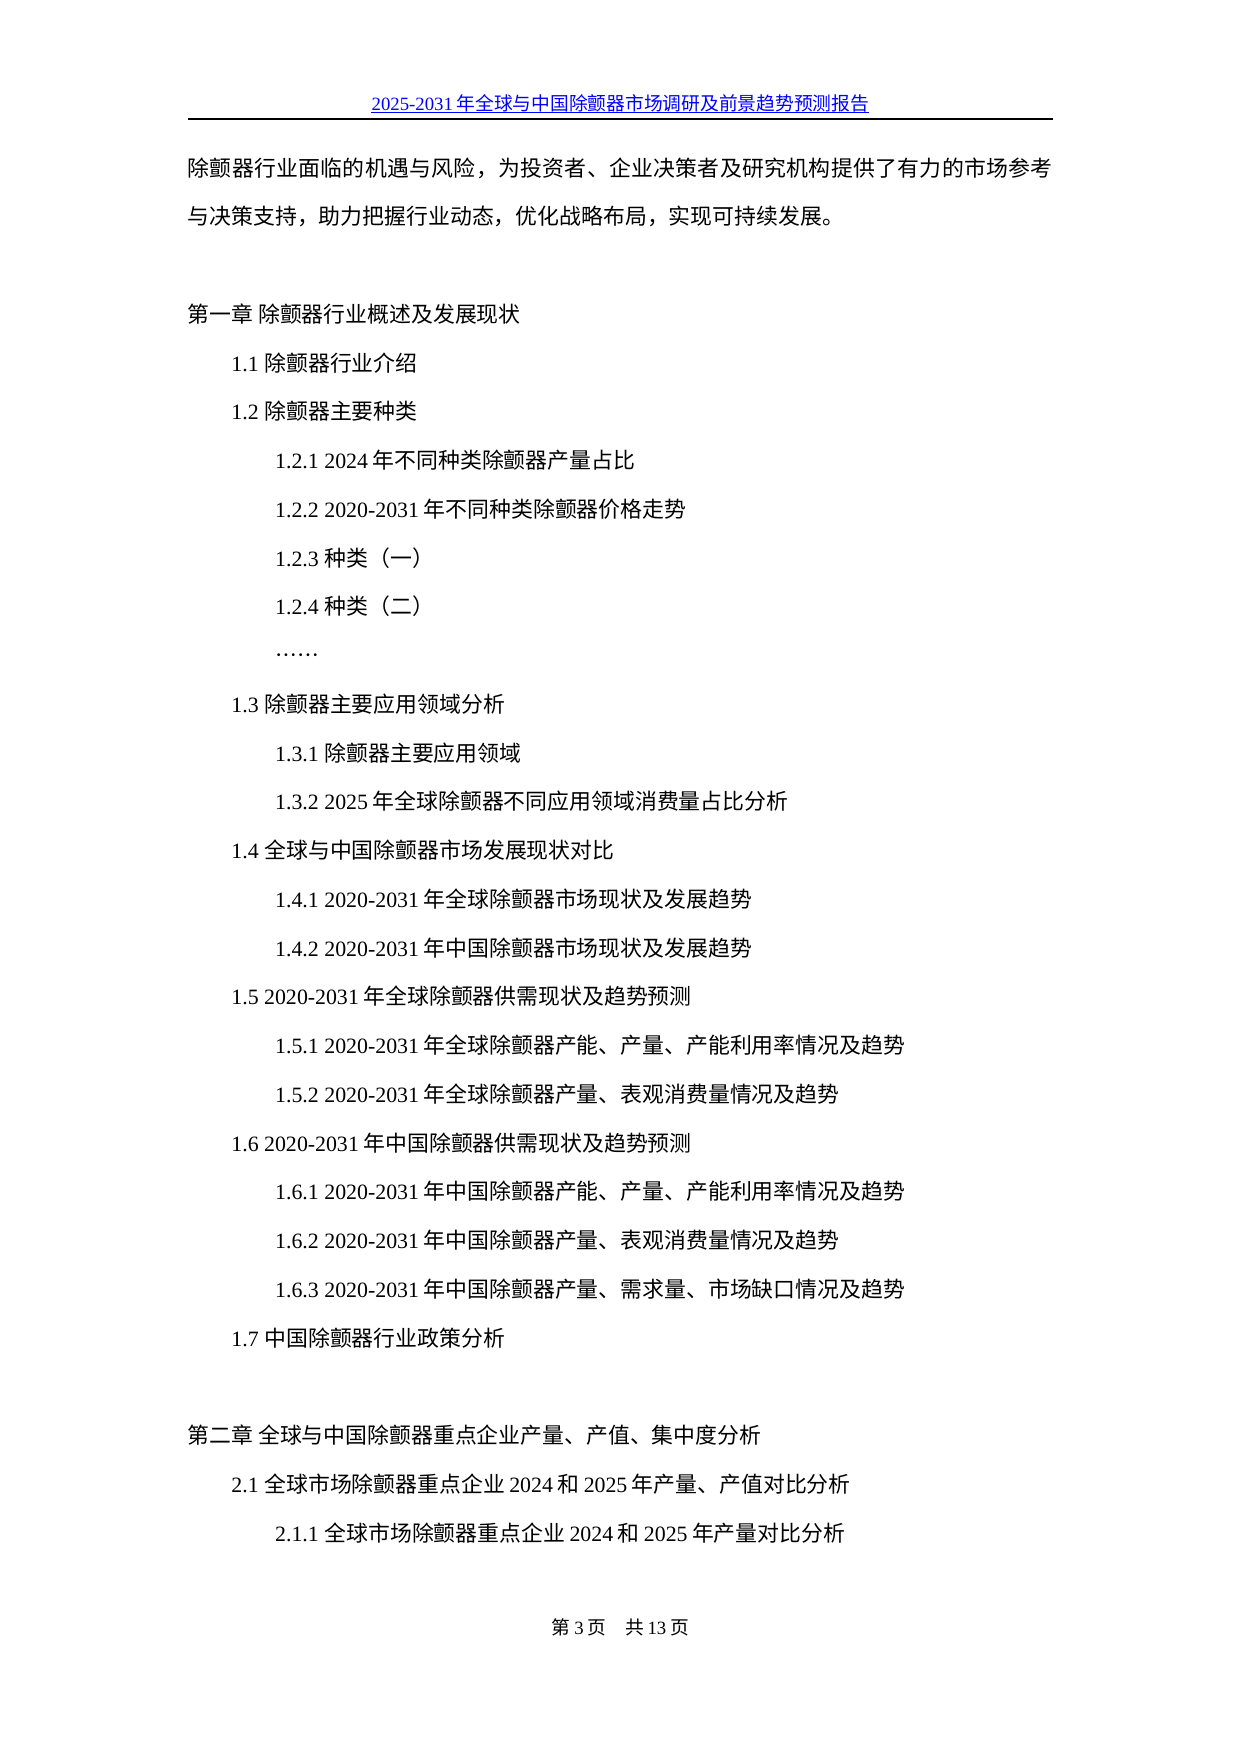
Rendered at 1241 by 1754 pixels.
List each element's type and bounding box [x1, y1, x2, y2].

text [187, 150, 1053, 1548]
